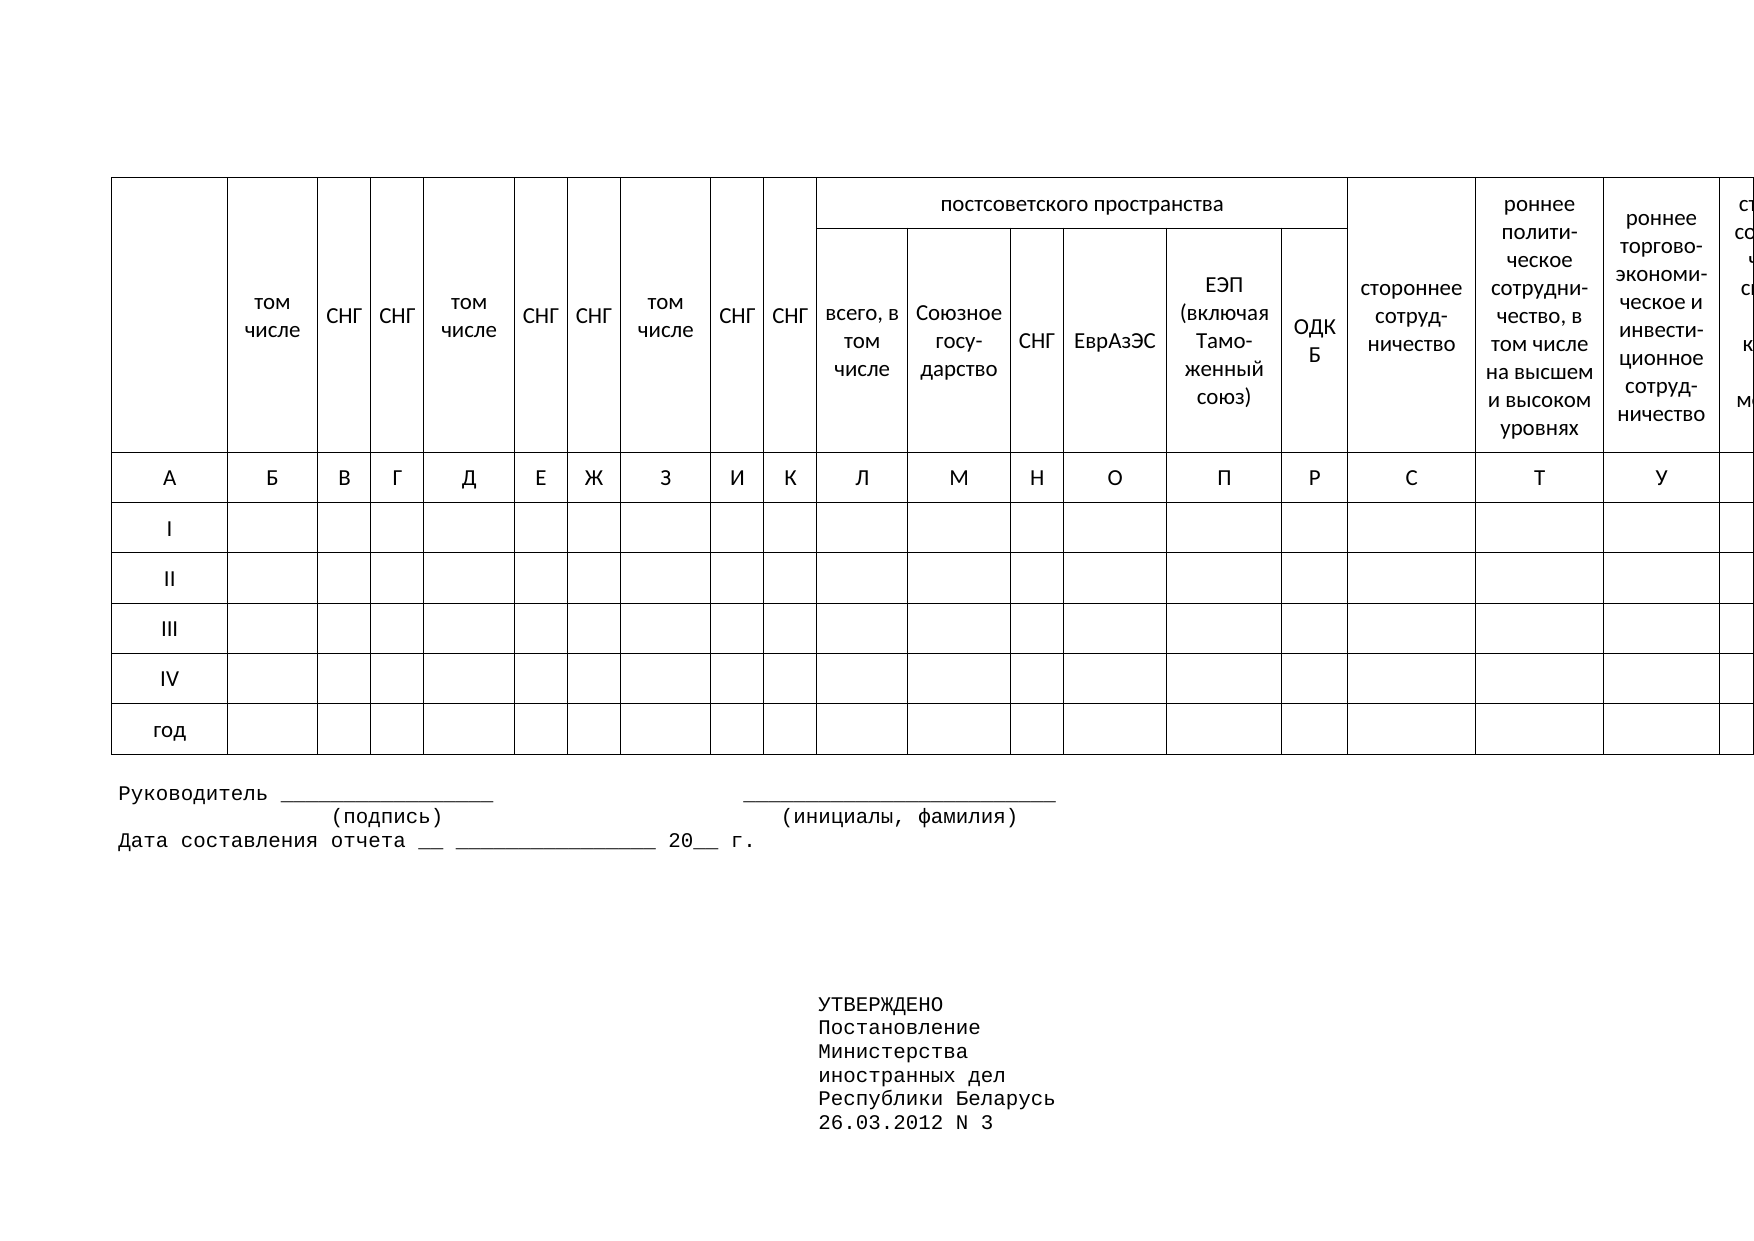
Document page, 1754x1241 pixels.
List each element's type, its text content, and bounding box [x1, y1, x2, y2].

table_cell [424, 704, 514, 753]
table_cell Л [817, 453, 907, 502]
table_cell О [1064, 453, 1166, 502]
table_cell [1282, 553, 1347, 603]
table_cell К [764, 453, 816, 502]
table_cell [1167, 604, 1281, 653]
table_cell М [908, 453, 1010, 502]
table_cell II [112, 553, 227, 603]
table_cell [568, 553, 620, 603]
table_cell [1476, 553, 1603, 603]
table_cell [764, 553, 816, 603]
table_cell [764, 503, 816, 552]
table_cell [568, 604, 620, 653]
table_cell всего, в том числе [424, 178, 514, 452]
table_cell [228, 654, 317, 703]
table_cell [1604, 704, 1719, 753]
table_cell [1011, 654, 1063, 703]
table_cell [764, 654, 816, 703]
table_cell [1282, 604, 1347, 653]
table_cell [371, 654, 423, 703]
table_cell [424, 654, 514, 703]
table_cell [424, 604, 514, 653]
table_cell И [711, 453, 763, 502]
table_cell [621, 704, 710, 753]
table_cell [1064, 503, 1166, 552]
table_cell всего, в том числе [228, 178, 317, 452]
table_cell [1348, 178, 1475, 452]
table_cell [817, 604, 907, 653]
table_cell [621, 503, 710, 552]
text УТВЕРЖДЕНО [118, 994, 1636, 1017]
table_cell [568, 654, 620, 703]
table_cell У [1604, 453, 1719, 502]
table_cell [908, 503, 1010, 552]
table_cell [1011, 553, 1063, 603]
table_cell [1011, 704, 1063, 753]
table_cell Н [1011, 453, 1063, 502]
table_cell вне СНГ [371, 178, 423, 452]
table_cell [1282, 704, 1347, 753]
table_cell вне СНГ [764, 178, 816, 452]
table_cell [1167, 704, 1281, 753]
table_cell [1011, 503, 1063, 552]
table_cell [817, 553, 907, 603]
table_cell Г [371, 453, 423, 502]
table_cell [1720, 178, 1753, 452]
table_cell [764, 604, 816, 653]
table_cell [1476, 654, 1603, 703]
text 26.03.2012 N 3 [118, 1112, 1636, 1136]
table_cell [515, 654, 567, 703]
text Дата составления отчета __ ________________ 20__ г. [118, 830, 1636, 853]
text Постановление [118, 1017, 1636, 1041]
table_cell [228, 553, 317, 603]
table_cell [1011, 604, 1063, 653]
table_cell ОДКБ [1282, 229, 1347, 452]
table_cell С [1348, 453, 1475, 502]
table_cell [1604, 553, 1719, 603]
text Руководитель _________________ _________________________ [118, 783, 1636, 806]
table_cell в СНГ [515, 178, 567, 452]
table_cell [908, 553, 1010, 603]
table_cell Е [515, 453, 567, 502]
table_cell [1348, 704, 1475, 753]
table_cell [1064, 704, 1166, 753]
table_cell [424, 503, 514, 552]
table_cell Р [1282, 453, 1347, 502]
text Министерства [118, 1041, 1636, 1064]
table_cell [515, 503, 567, 552]
table_cell [515, 553, 567, 603]
table_cell [1167, 503, 1281, 552]
table_cell [817, 503, 907, 552]
table_cell [1167, 553, 1281, 603]
table_cell СНГ [1011, 229, 1063, 452]
table_cell Д [424, 453, 514, 502]
table_cell [371, 604, 423, 653]
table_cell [1604, 178, 1719, 452]
table_cell [1064, 604, 1166, 653]
table_cell Б [228, 453, 317, 502]
table_cell [318, 654, 370, 703]
table_cell III [112, 604, 227, 653]
table_cell I [112, 503, 227, 552]
table_cell [228, 604, 317, 653]
table_cell П [1167, 453, 1281, 502]
table_cell [621, 553, 710, 603]
table_cell [1167, 654, 1281, 703]
table_cell [1604, 604, 1719, 653]
table_cell в СНГ [711, 178, 763, 452]
table_cell [1604, 503, 1719, 552]
table_cell [1720, 553, 1753, 603]
table_cell [621, 604, 710, 653]
table_cell [1064, 654, 1166, 703]
table_cell в СНГ [318, 178, 370, 452]
table_cell [1348, 553, 1475, 603]
table_cell А [112, 453, 227, 502]
table_cell [817, 654, 907, 703]
table_cell [711, 553, 763, 603]
table_cell [711, 604, 763, 653]
table_cell Союзное госу- дарство [908, 229, 1010, 452]
text (подпись) (инициалы, фамилия) [118, 806, 1636, 830]
table_cell [1604, 654, 1719, 703]
table_cell вне СНГ [568, 178, 620, 452]
table_cell В [318, 453, 370, 502]
table_cell [817, 704, 907, 753]
table_cell [1720, 704, 1753, 753]
table_cell [1348, 654, 1475, 703]
table_cell Т [1476, 453, 1603, 502]
table_cell всего, в том числе [817, 229, 907, 452]
table_cell [1064, 553, 1166, 603]
table_cell [1476, 503, 1603, 552]
table_cell [318, 553, 370, 603]
table_cell [228, 503, 317, 552]
table_cell Ж [568, 453, 620, 502]
table_cell [424, 553, 514, 603]
table_cell [711, 503, 763, 552]
table_cell [1282, 654, 1347, 703]
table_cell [1476, 178, 1603, 452]
table_cell [1720, 604, 1753, 653]
table_cell ЕврАзЭС [1064, 229, 1166, 452]
table_cell [764, 704, 816, 753]
table_cell [711, 704, 763, 753]
table_cell [621, 654, 710, 703]
table_cell [371, 704, 423, 753]
table_cell год [112, 704, 227, 753]
table_cell [1348, 503, 1475, 552]
table_cell З [621, 453, 710, 502]
table_cell [318, 704, 370, 753]
table_cell [1476, 604, 1603, 653]
text иностранных дел [118, 1064, 1636, 1088]
table_cell всего, в том числе [621, 178, 710, 452]
table_cell [515, 704, 567, 753]
table_cell ЕЭП (включая Тамо- женный союз) [1167, 229, 1281, 452]
table_cell [371, 503, 423, 552]
table_cell [908, 704, 1010, 753]
table_cell [318, 604, 370, 653]
table_cell [711, 654, 763, 703]
text Республики Беларусь [118, 1088, 1636, 1112]
table_cell [371, 553, 423, 603]
table_cell [318, 503, 370, 552]
table_cell [1348, 604, 1475, 653]
table_cell [568, 503, 620, 552]
table_cell [908, 604, 1010, 653]
table_cell [515, 604, 567, 653]
table_cell IV [112, 654, 227, 703]
table_cell [1476, 704, 1603, 753]
table_cell [908, 654, 1010, 703]
table_cell Ф [1720, 453, 1753, 502]
table_cell [1720, 503, 1753, 552]
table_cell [817, 178, 1347, 227]
table_cell [1282, 503, 1347, 552]
table_cell [1720, 654, 1753, 703]
table_cell [568, 704, 620, 753]
table_cell [228, 704, 317, 753]
